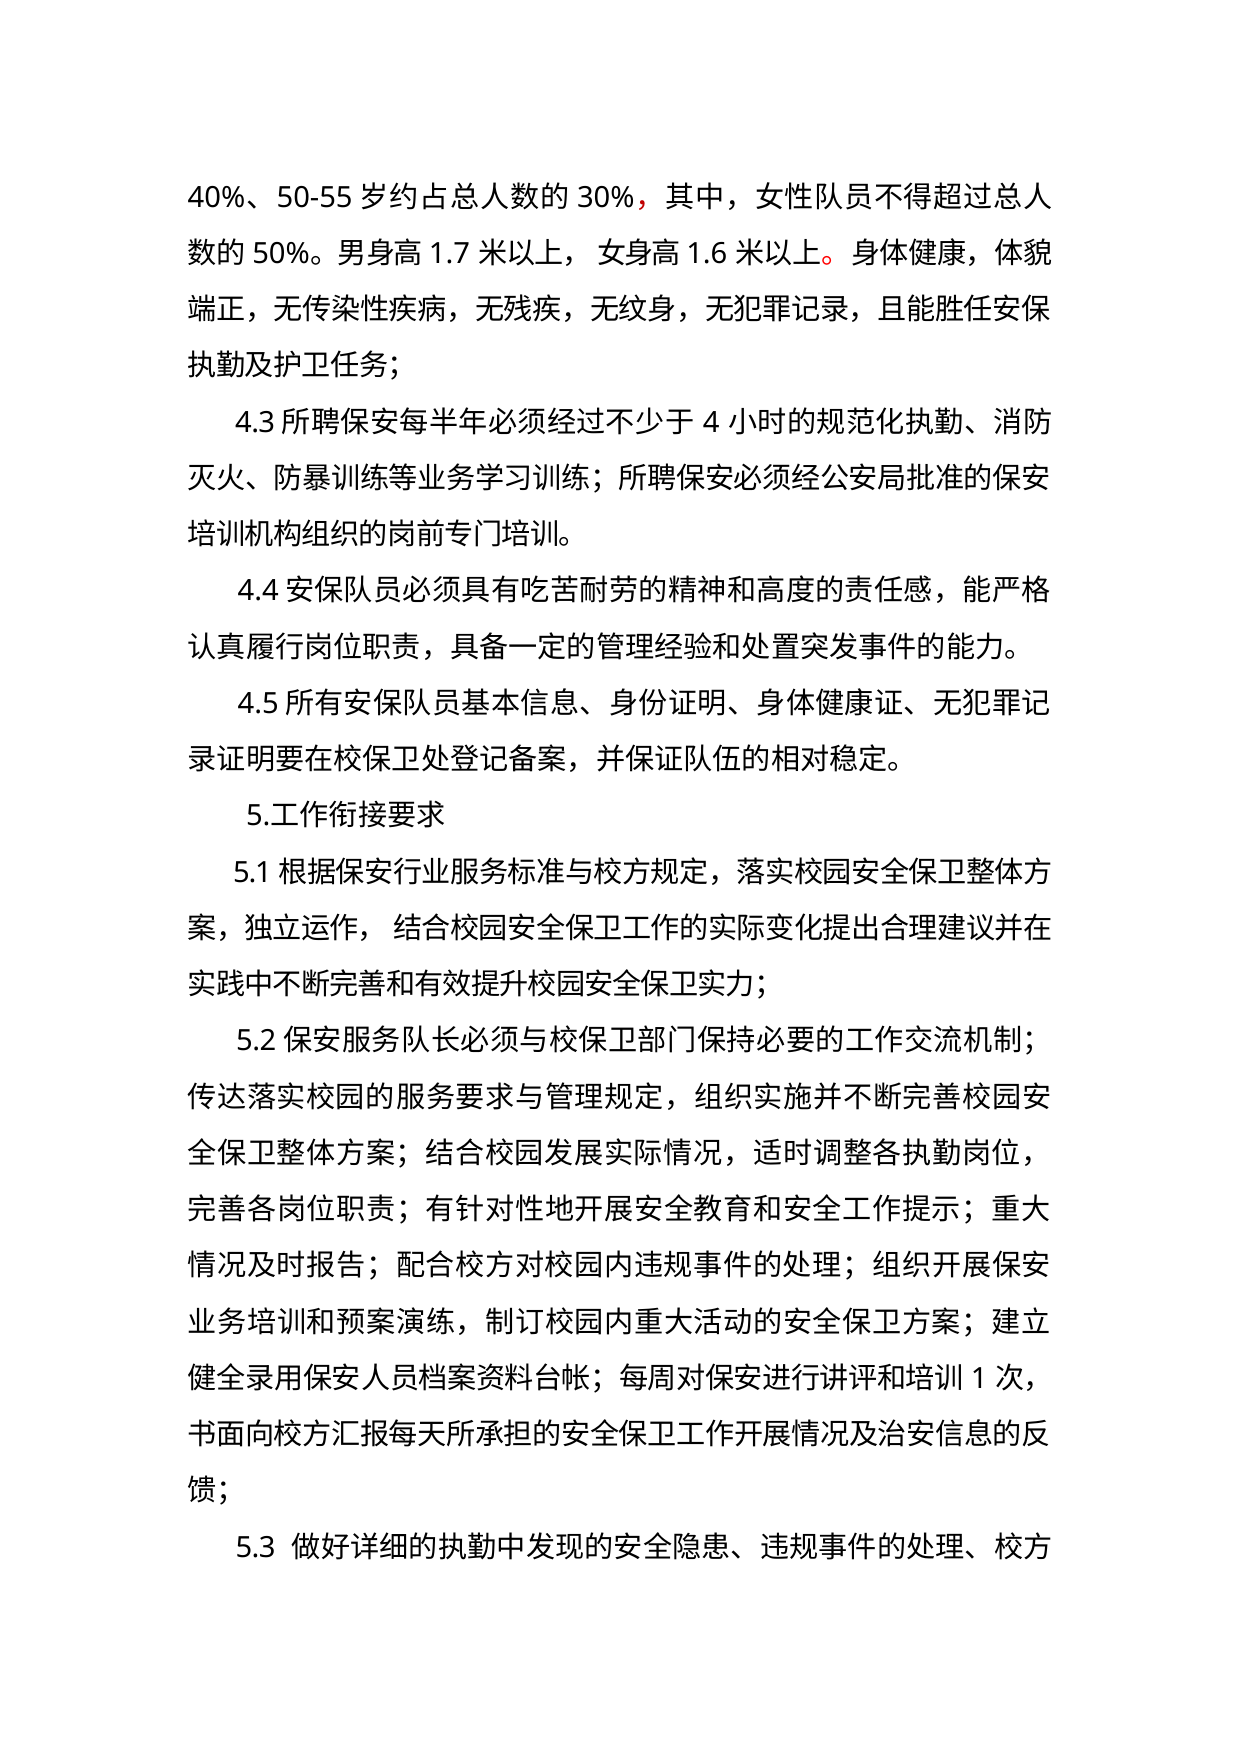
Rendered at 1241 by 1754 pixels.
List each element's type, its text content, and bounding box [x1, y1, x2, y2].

list 4.4安保队员必须具有吃苦耐劳的精神和高度的责任感，能严格认真履行岗位职责，具备一定的管理经验和处置突发事件的能力。 [187, 556, 1053, 668]
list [187, 162, 1053, 387]
list 4.5所有安保队员基本信息、身份证明、身体健康证、无犯罪记录证明要在校保卫处登记备案，并保证队伍的相对稳定。 [187, 668, 1053, 781]
list 5.2保安服务队长必须与校保卫部门保持必要的工作交流机制；传达落实校园的服务要求与管理规定，组织实施并不断完善校园安全保卫整体方案；结合校园发展实际情况，适时调整各执勤岗位，完善各岗位职责；有针对性地开展安全教育和安全工作提示；重大情况及时报告；配合校方对校园内违规事件的处理；组织开展保安业务培训和预案演练，制订校园内重大活动的安全保卫方案；建立健全录用保安人员档案资料台帐；每周对保安进行讲评和培训 1 次，书面向校方汇报每天所承担的安全保卫工作开展情况及治安信息的反馈； [187, 1006, 1053, 1512]
list 4.3所聘保安每半年必须经过不少于 4 小时的规范化执勤、消防灭火、防暴训练等业务学习训练；所聘保安必须经公安局批准的保安培训机构组织的岗前专门培训。 [187, 387, 1053, 556]
text 5.工作衔接要求 [187, 781, 1053, 837]
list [187, 1512, 1053, 1568]
list 5.1根据保安行业服务标准与校方规定，落实校园安全保卫整体方案，独立运作， 结合校园安全保卫工作的实际变化提出合理建议并在实践中不断完善和有效提升校园安全保卫实力； [187, 837, 1053, 1006]
